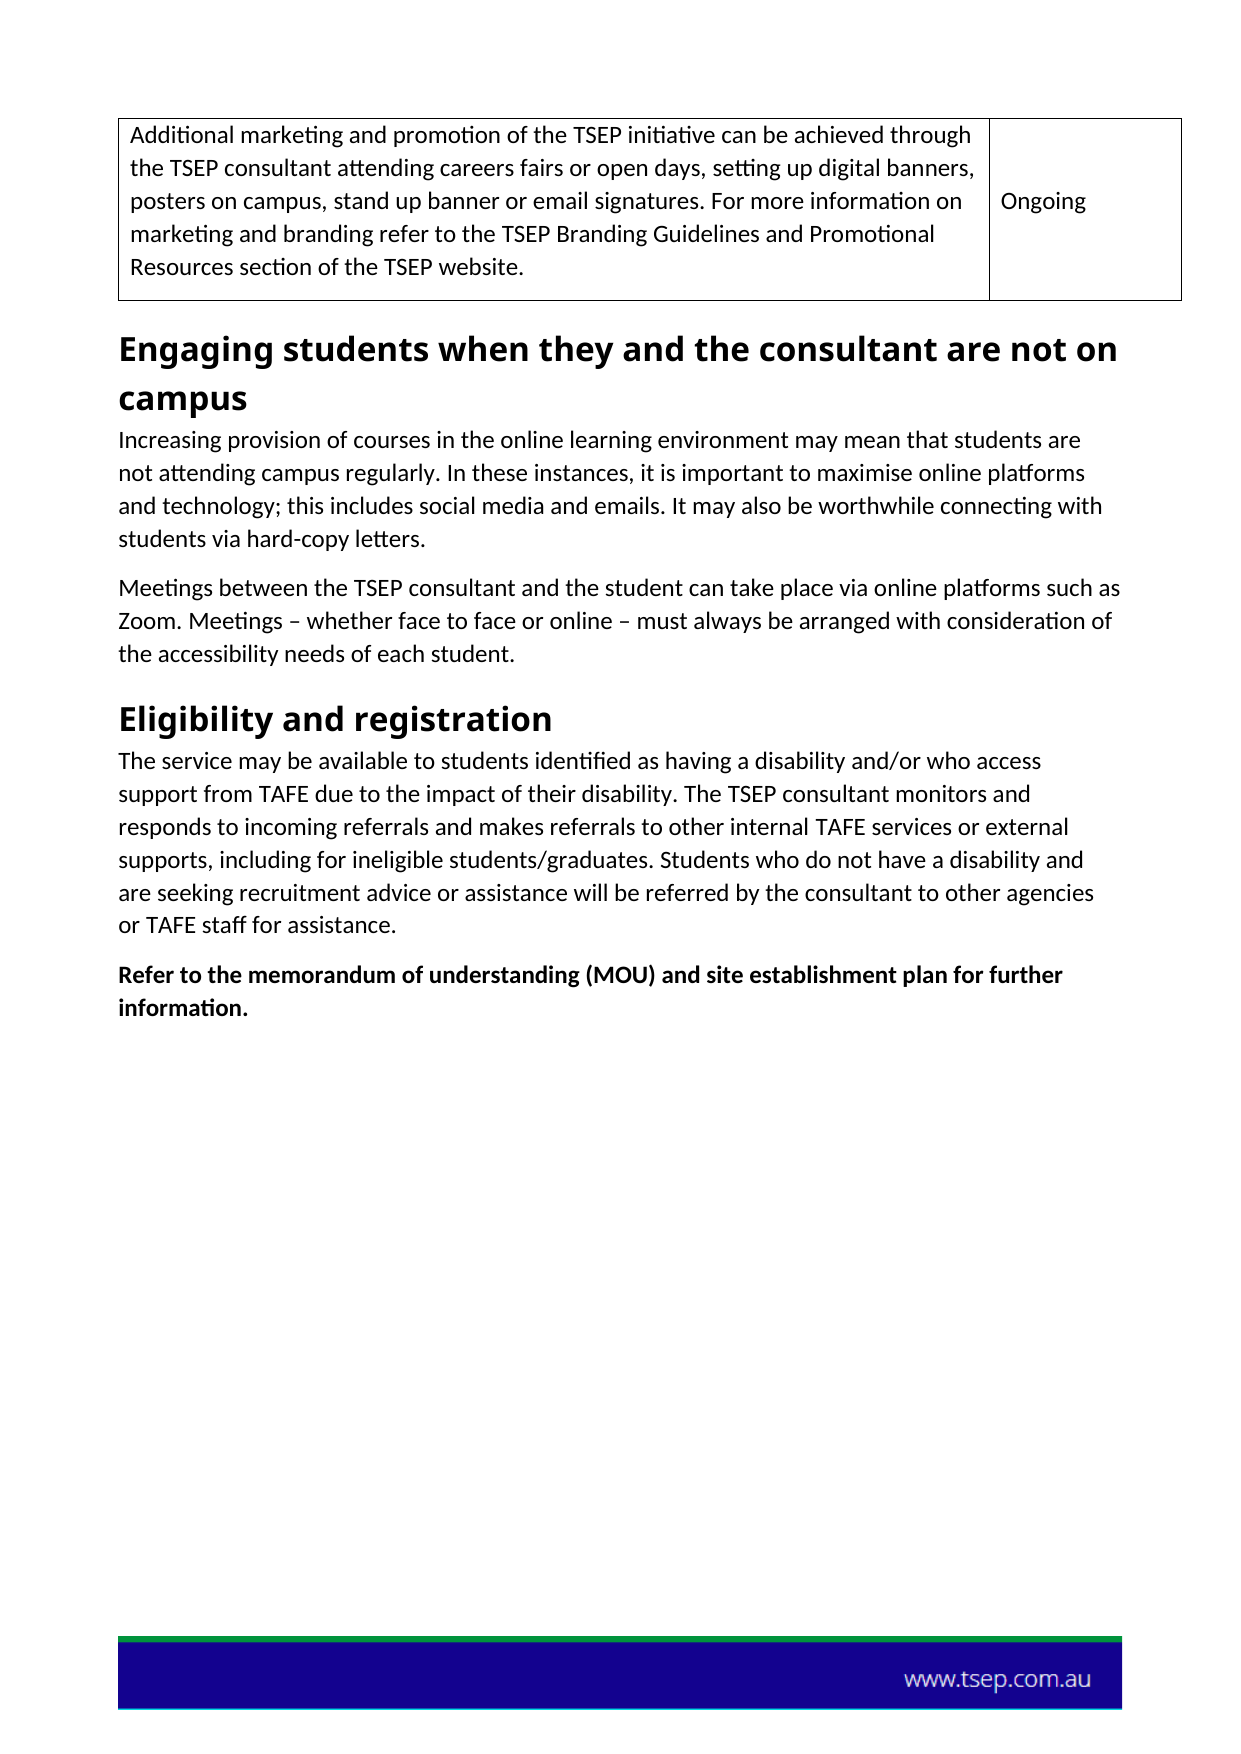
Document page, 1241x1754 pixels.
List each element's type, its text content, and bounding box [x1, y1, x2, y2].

text Increasing provision of courses in the online learning environment may mean that students are not attending campus regularly. In these instances, it is important to maximise online platforms and technology; this includes social media and emails. It may also be worthwhile connecting with students via hard-copy letters. [118, 424, 1122, 553]
picture [118, 1636, 1123, 1710]
text The service may be available to students identified as having a disability and/or who access support from TAFE due to the impact of their disability. The TSEP consultant monitors and responds to incoming referrals and makes referrals to other internal TAFE services or external supports, including for ineligible students/graduates. Students who do not have a disability and are seeking recruitment advice or assistance will be referred by the consultant to other agencies or TAFE staff for assistance. [118, 745, 1122, 940]
subtitle Eligibility and registration [118, 696, 1122, 742]
table_cell Ongoing [990, 119, 1181, 300]
subtitle Engaging students when they and the consultant are not on campus [118, 326, 1122, 421]
text Refer to the memorandum of understanding (MOU) and site establishment plan for further information. [118, 959, 1122, 1023]
text Meetings between the TSEP consultant and the student can take place via online platforms such as Zoom. Meetings – whether face to face or online – must always be arranged with consideration of the accessibility needs of each student. [118, 572, 1122, 669]
table_cell Additional marketing and promotion of the TSEP initiative can be achieved through the TSEP consultant attending careers fairs or open days, setting up digital banners, posters on campus, stand up banner or email signatures. For more information on marketing and branding refer to the TSEP Branding Guidelines and Promotional Resources section of the TSEP website. [119, 119, 989, 300]
